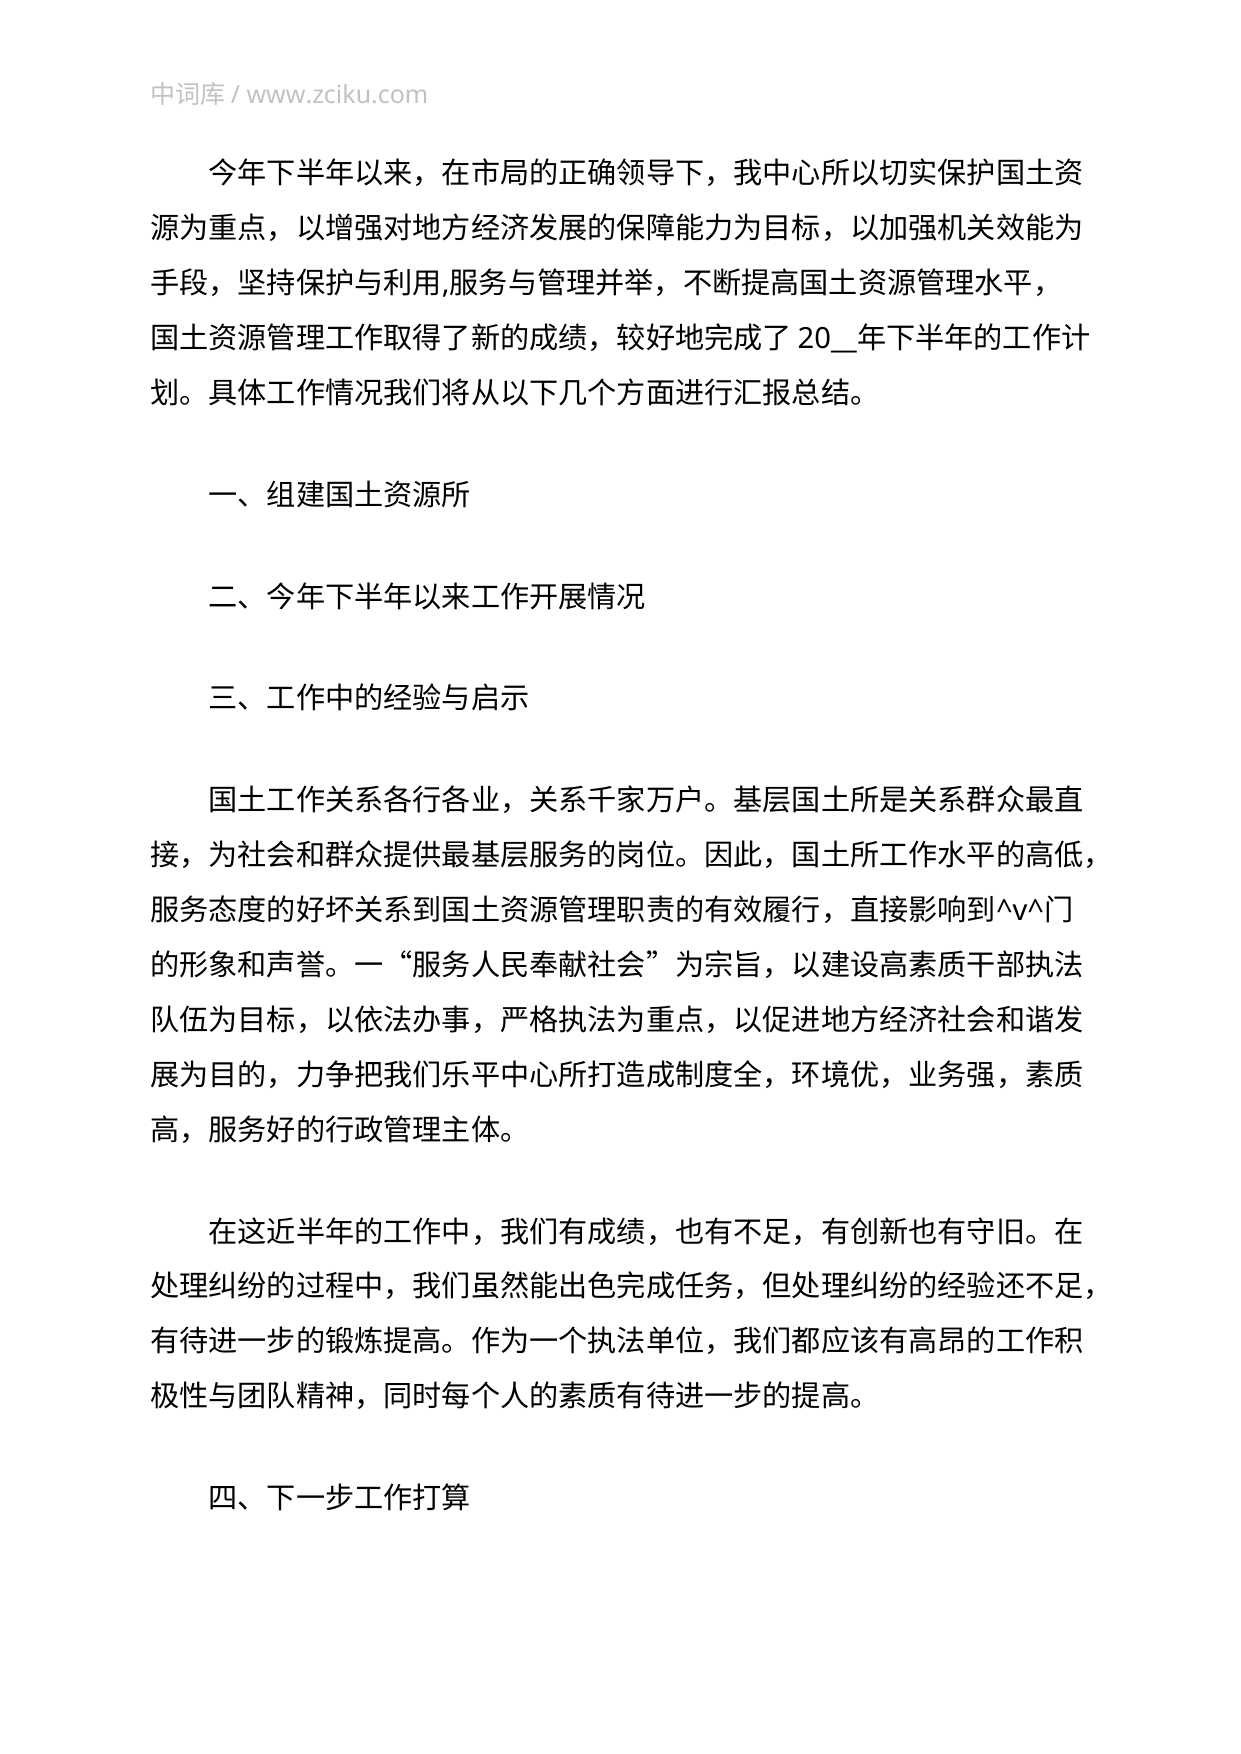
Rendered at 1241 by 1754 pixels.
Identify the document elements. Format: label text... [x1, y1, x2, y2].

text 在这近半年的工作中，我们有成绩，也有不足，有创新也有守旧。在处理纠纷的过程中，我们虽然能出色完成任务，但处理纠纷的经验还不足，有待进一步的锻炼提高。作为一个执法单位，我们都应该有高昂的工作积极性与团队精神，同时每个人的素质有待进一步的提高。 [150, 1208, 1090, 1415]
text 四、下一步工作打算 [150, 1474, 1090, 1517]
text 国土工作关系各行各业，关系千家万户。基层国土所是关系群众最直接，为社会和群众提供最基层服务的岗位。因此，国土所工作水平的高低，服务态度的好坏关系到国土资源管理职责的有效履行，直接影响到^v^门的形象和声誉。一“服务人民奉献社会”为宗旨，以建设高素质干部执法队伍为目标，以依法办事，严格执法为重点，以促进地方经济社会和谐发展为目的，力争把我们乐平中心所打造成制度全，环境优，业务强，素质高，服务好的行政管理主体。 [150, 777, 1090, 1149]
text 今年下半年以来，在市局的正确领导下，我中心所以切实保护国土资源为重点，以增强对地方经济发展的保障能力为目标，以加强机关效能为手段，坚持保护与利用,服务与管理并举，不断提高国土资源管理水平，国土资源管理工作取得了新的成绩，较好地完成了20__年下半年的工作计划。具体工作情况我们将从以下几个方面进行汇报总结。 [150, 150, 1090, 412]
text 三、工作中的经验与启示 [150, 675, 1090, 717]
text 一、组建国土资源所 [150, 472, 1090, 514]
text 二、今年下半年以来工作开展情况 [150, 573, 1090, 616]
